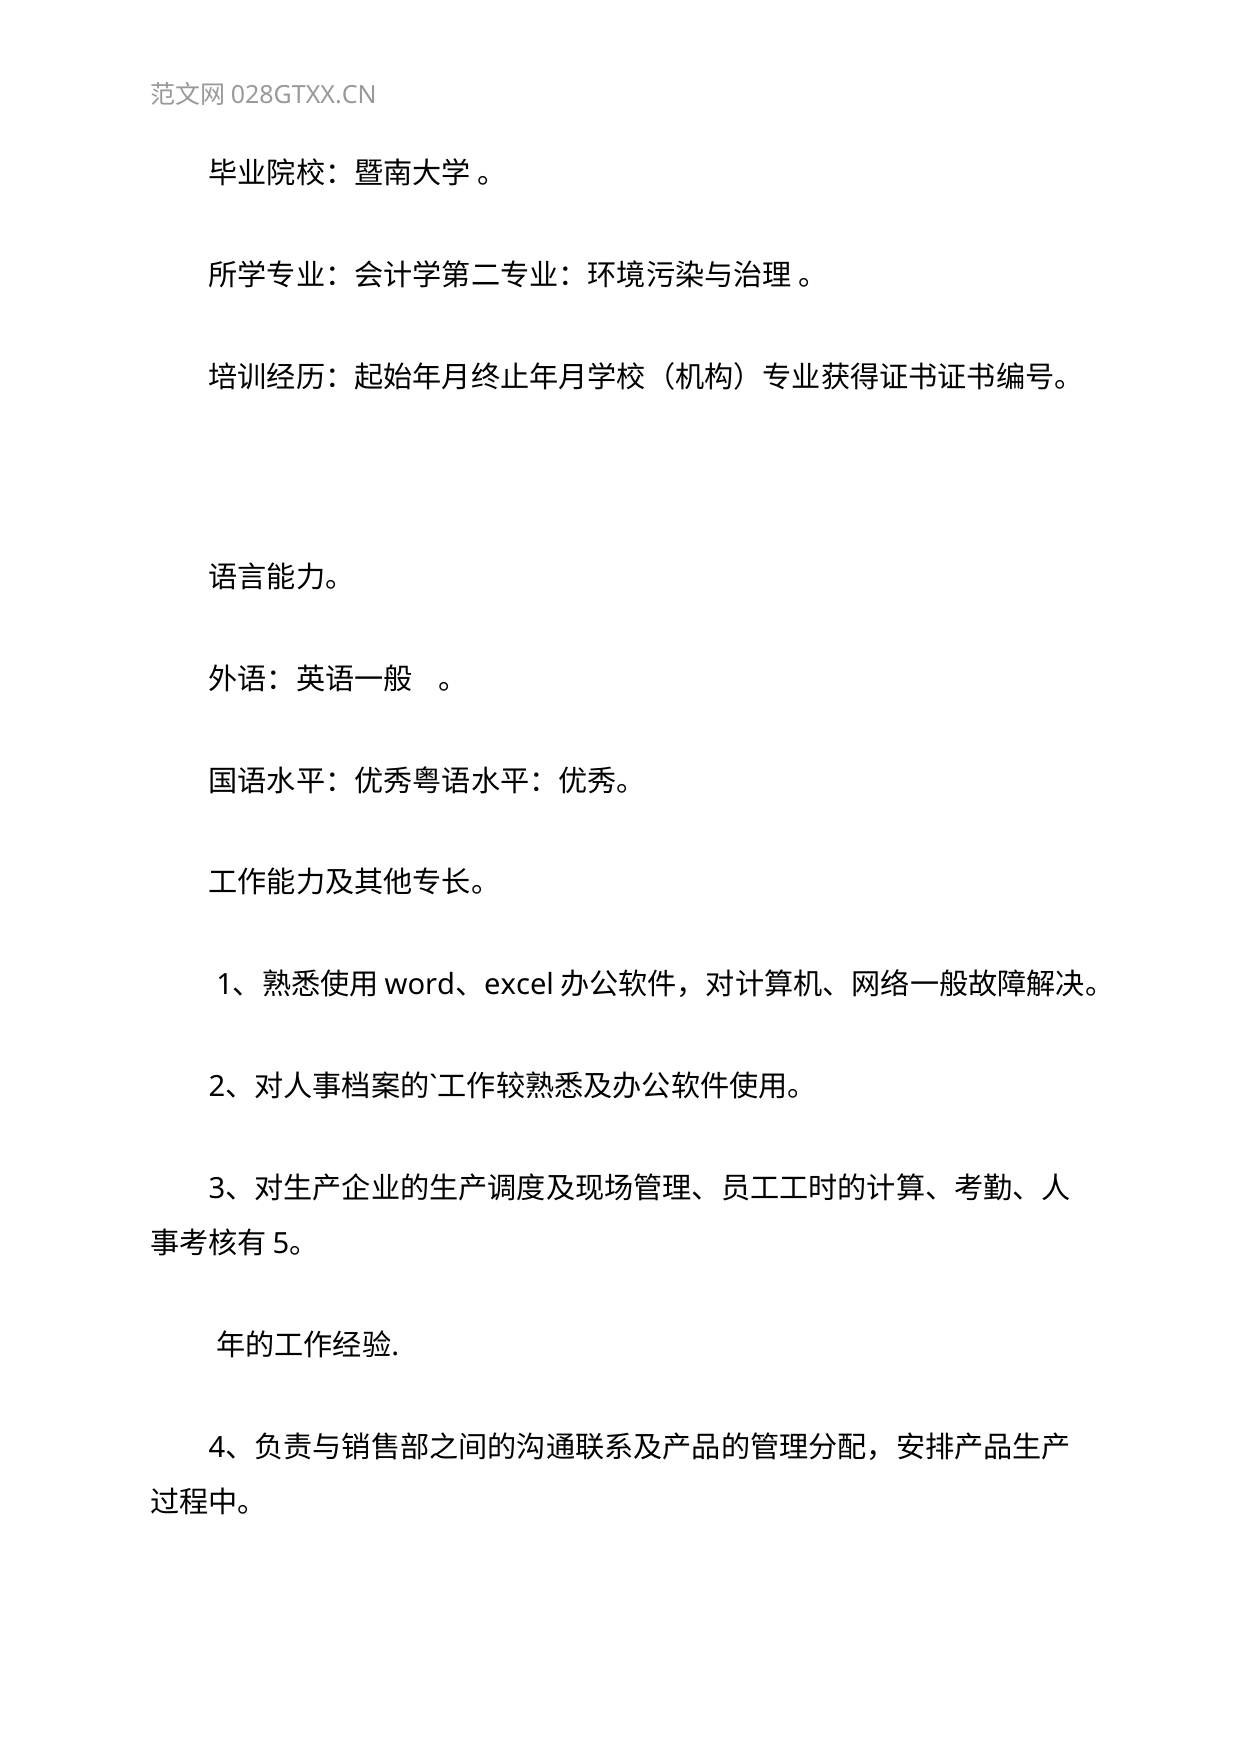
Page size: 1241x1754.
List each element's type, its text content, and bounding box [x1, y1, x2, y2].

text 国语水平：优秀粤语水平：优秀。 [150, 757, 1090, 799]
text 工作能力及其他专长。 [150, 859, 1090, 901]
text 毕业院校：暨南大学 。 [150, 150, 1090, 192]
text 2、对人事档案的`工作较熟悉及办公软件使用。 [150, 1063, 1090, 1105]
text 外语：英语一般 。 [150, 656, 1090, 698]
text 培训经历：起始年月终止年月学校（机构）专业获得证书证书编号。 [150, 353, 1090, 396]
text 1、熟悉使用word、excel办公软件，对计算机、网络一般故障解决。 [150, 961, 1090, 1003]
text 3、对生产企业的生产调度及现场管理、员工工时的计算、考勤、人事考核有5。 [150, 1165, 1090, 1262]
text 4、负责与销售部之间的沟通联系及产品的管理分配，安排产品生产过程中。 [150, 1424, 1090, 1521]
text 语言能力。 [150, 554, 1090, 596]
text 所学专业：会计学第二专业：环境污染与治理 。 [150, 252, 1090, 294]
text 年的工作经验. [150, 1322, 1090, 1364]
